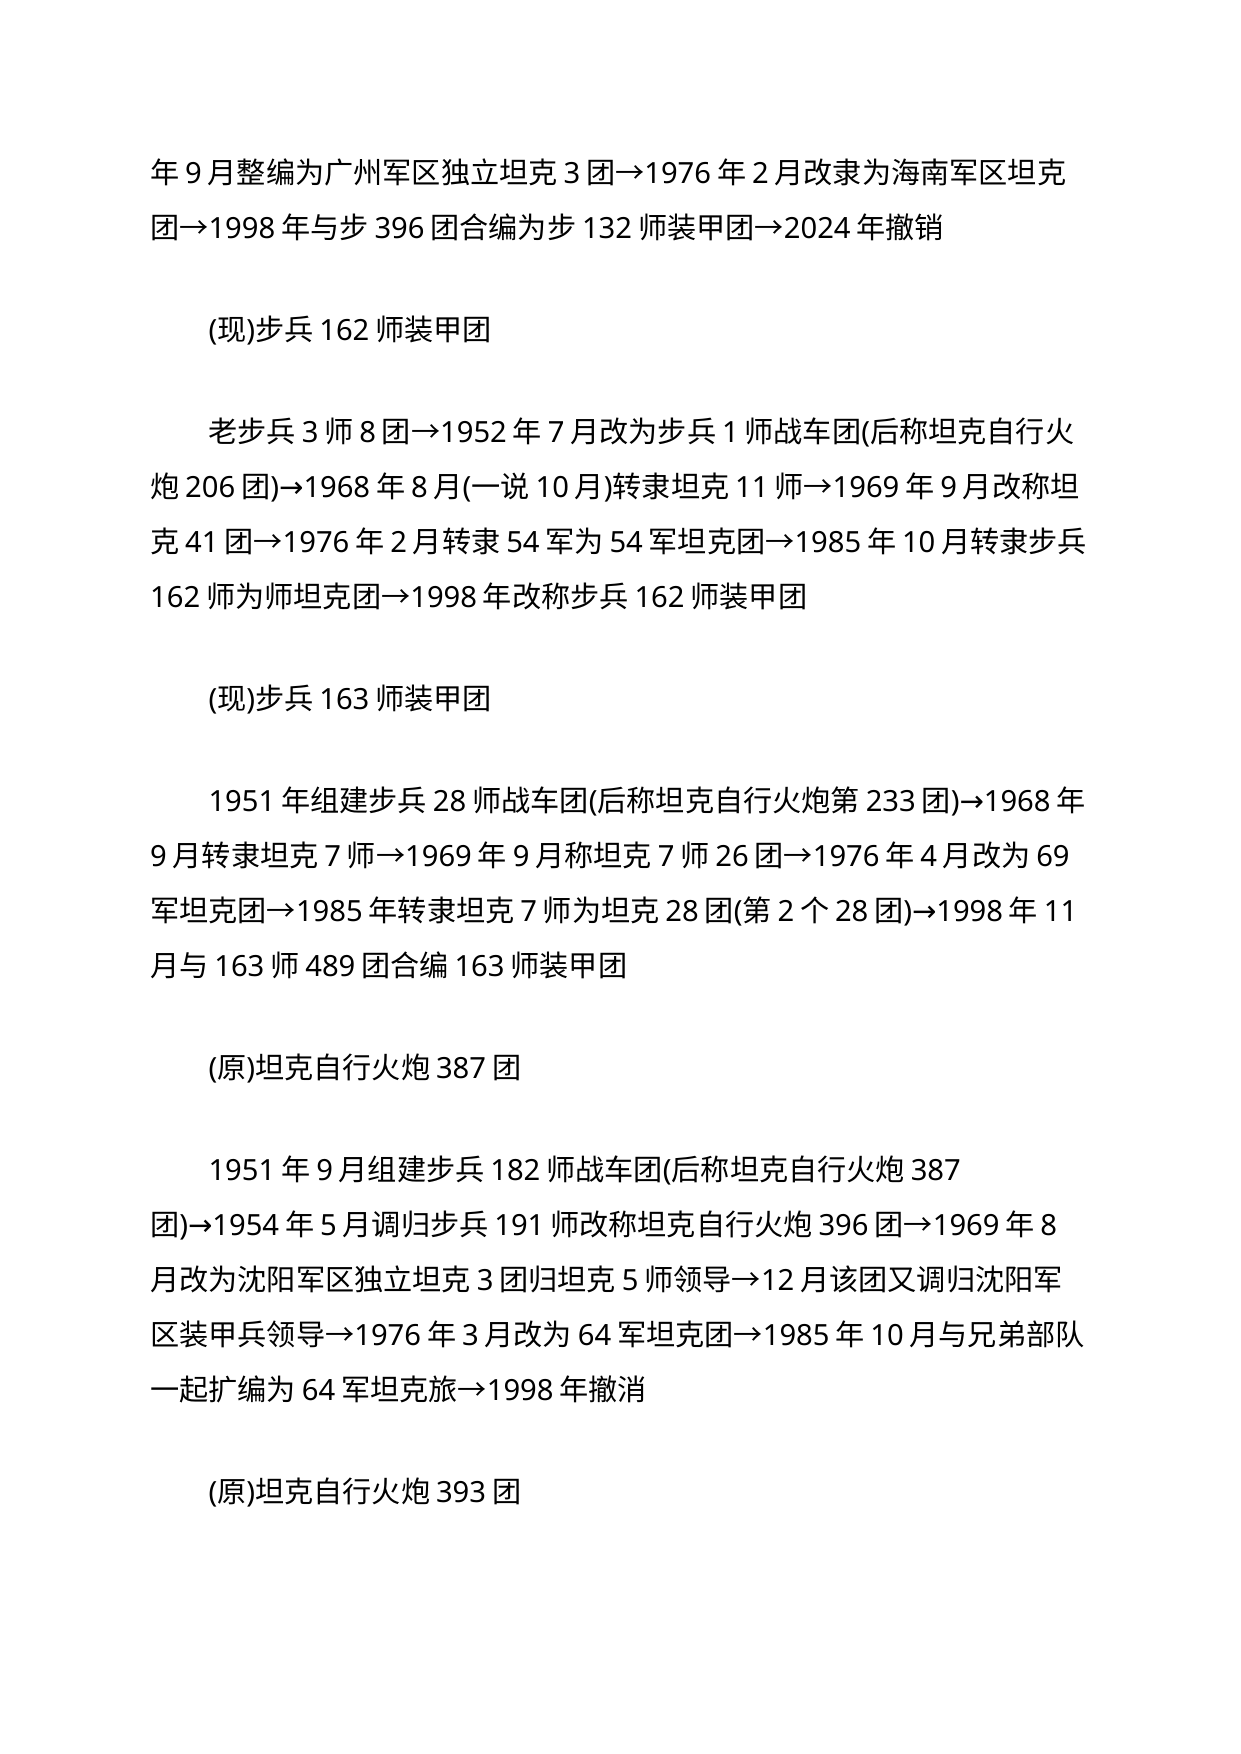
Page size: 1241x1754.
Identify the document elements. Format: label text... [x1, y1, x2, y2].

text 1951年9月组建步兵182师战车团(后称坦克自行火炮387团)→1954年5月调归步兵191师改称坦克自行火炮396团→1969年8月改为沈阳军区独立坦克3团归坦克5师领导→12月该团又调归沈阳军区装甲兵领导→1976年3月改为64军坦克团→1985年10月与兄弟部队一起扩编为64军坦克旅→1998年撤消 [150, 1147, 1090, 1409]
text 老步兵3师8团→1952年7月改为步兵1师战车团(后称坦克自行火炮206团)→1968年8月(一说10月)转隶坦克11师→1969年9月改称坦克41团→1976年2月转隶54军为54军坦克团→1985年10月转隶步兵162师为师坦克团→1998年改称步兵162师装甲团 [150, 409, 1090, 616]
text (现)步兵163师装甲团 [150, 676, 1090, 718]
text 1951年组建步兵28师战车团(后称坦克自行火炮第233团)→1968年9月转隶坦克7师→1969年9月称坦克7师26团→1976年4月改为69军坦克团→1985年转隶坦克7师为坦克28团(第2个28团)→1998年11月与163师489团合编163师装甲团 [150, 778, 1090, 985]
text (原)坦克自行火炮393团 [150, 1469, 1090, 1511]
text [150, 150, 1090, 247]
text (现)步兵162师装甲团 [150, 307, 1090, 349]
text (原)坦克自行火炮387团 [150, 1045, 1090, 1087]
